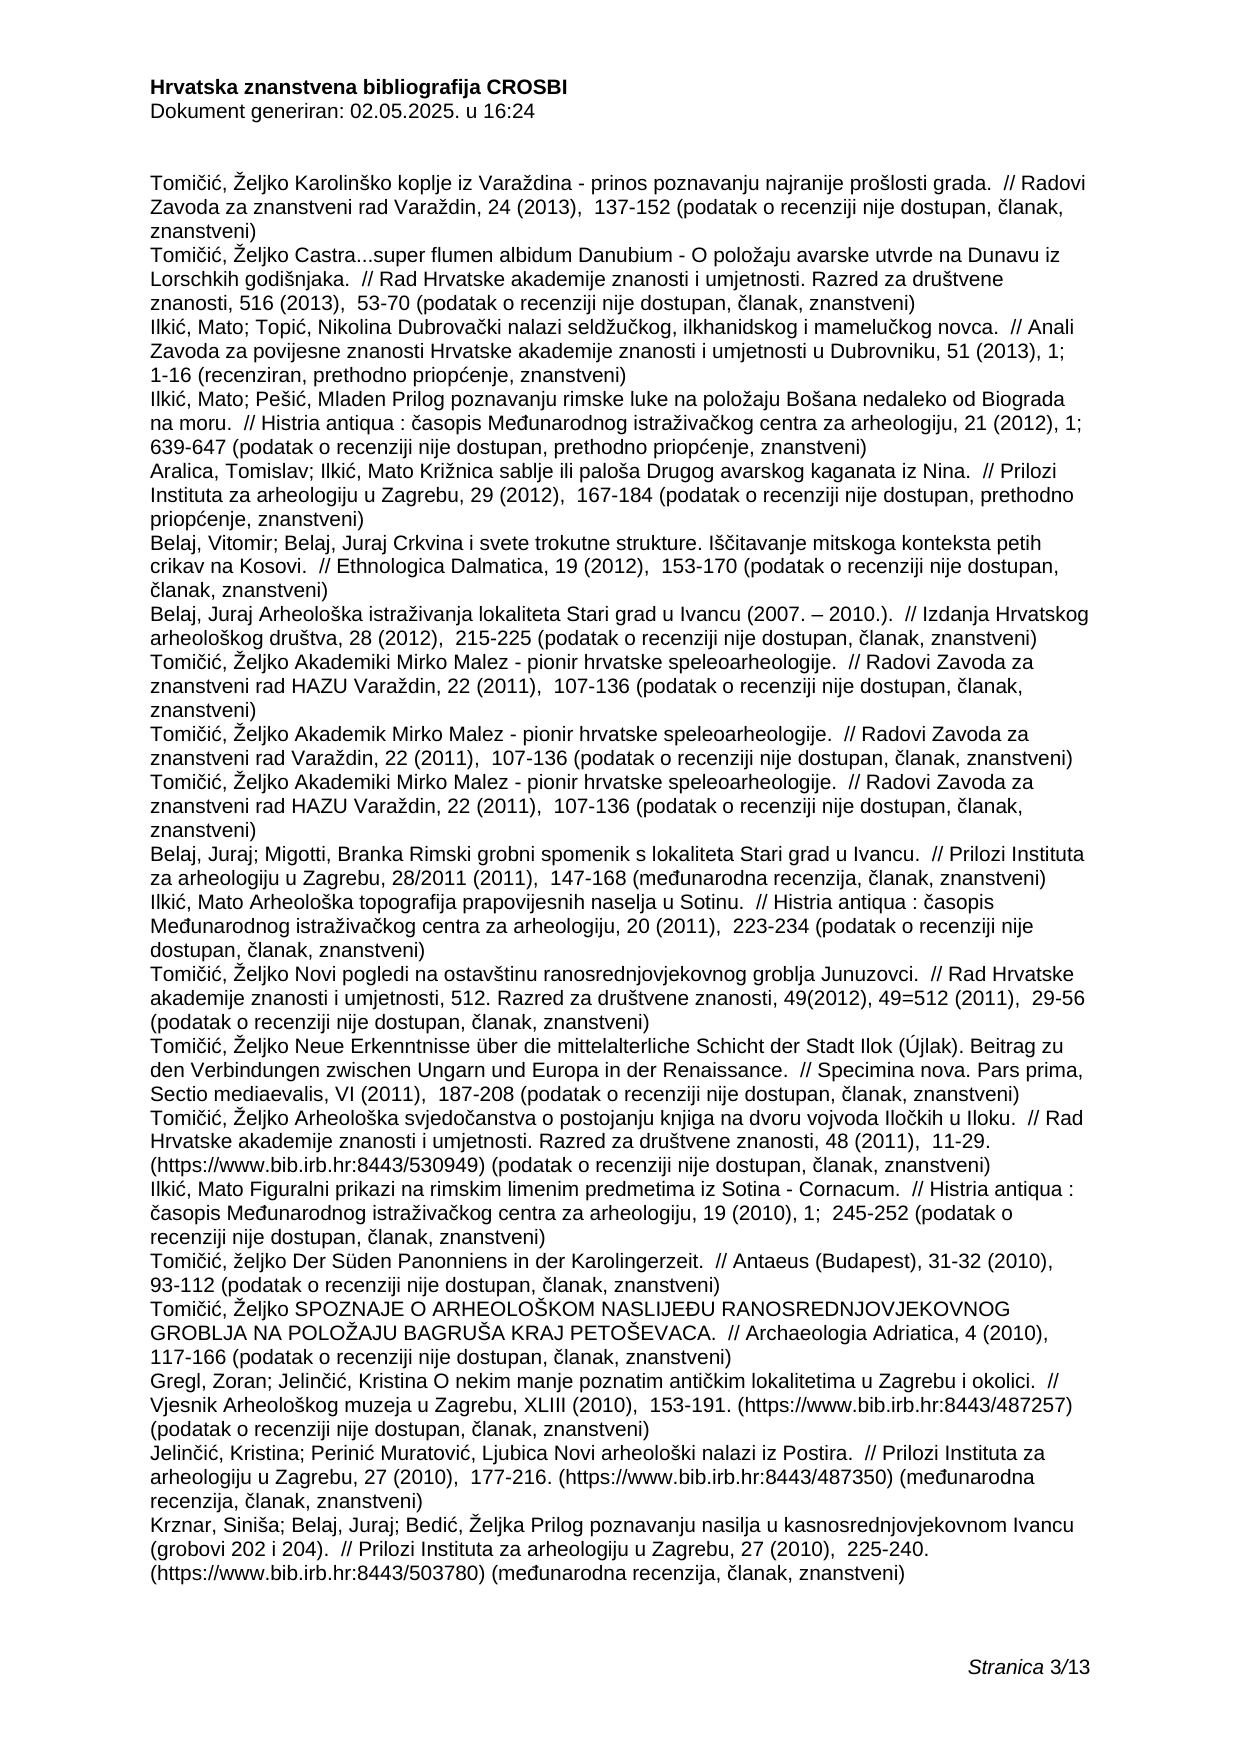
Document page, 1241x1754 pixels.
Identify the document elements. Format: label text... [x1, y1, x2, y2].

text Tomičić, Željko [150, 1105, 1090, 1177]
text Aralica, Tomislav; Ilkić, Mato [150, 458, 1090, 530]
text Jelinčić, Kristina; Perinić Muratović, Ljubica [150, 1441, 1090, 1513]
text Tomičić, Željko [150, 243, 1090, 315]
text Belaj, Juraj [150, 602, 1090, 650]
text Ilkić, Mato; Topić, Nikolina [150, 315, 1090, 387]
text Tomičić, željko [150, 1249, 1090, 1297]
text Belaj, Juraj; Migotti, Branka [150, 842, 1090, 890]
text Tomičić, Željko [150, 1297, 1090, 1369]
text Gregl, Zoran; Jelinčić, Kristina [150, 1369, 1090, 1441]
text Ilkić, Mato; Pešić, Mladen [150, 387, 1090, 458]
text Belaj, Vitomir; Belaj, Juraj [150, 530, 1090, 602]
text Tomičić, Željko [150, 962, 1090, 1033]
text Ilkić, Mato [150, 1177, 1090, 1249]
text Krznar, Siniša; Belaj, Juraj; Bedić, Željka [150, 1513, 1090, 1584]
text Tomičić, Željko [150, 650, 1090, 722]
text Tomičić, Željko [150, 722, 1090, 770]
text Tomičić, Željko [150, 1033, 1090, 1105]
text Tomičić, Željko [150, 171, 1090, 243]
text Ilkić, Mato [150, 890, 1090, 962]
text Tomičić, Željko [150, 770, 1090, 842]
